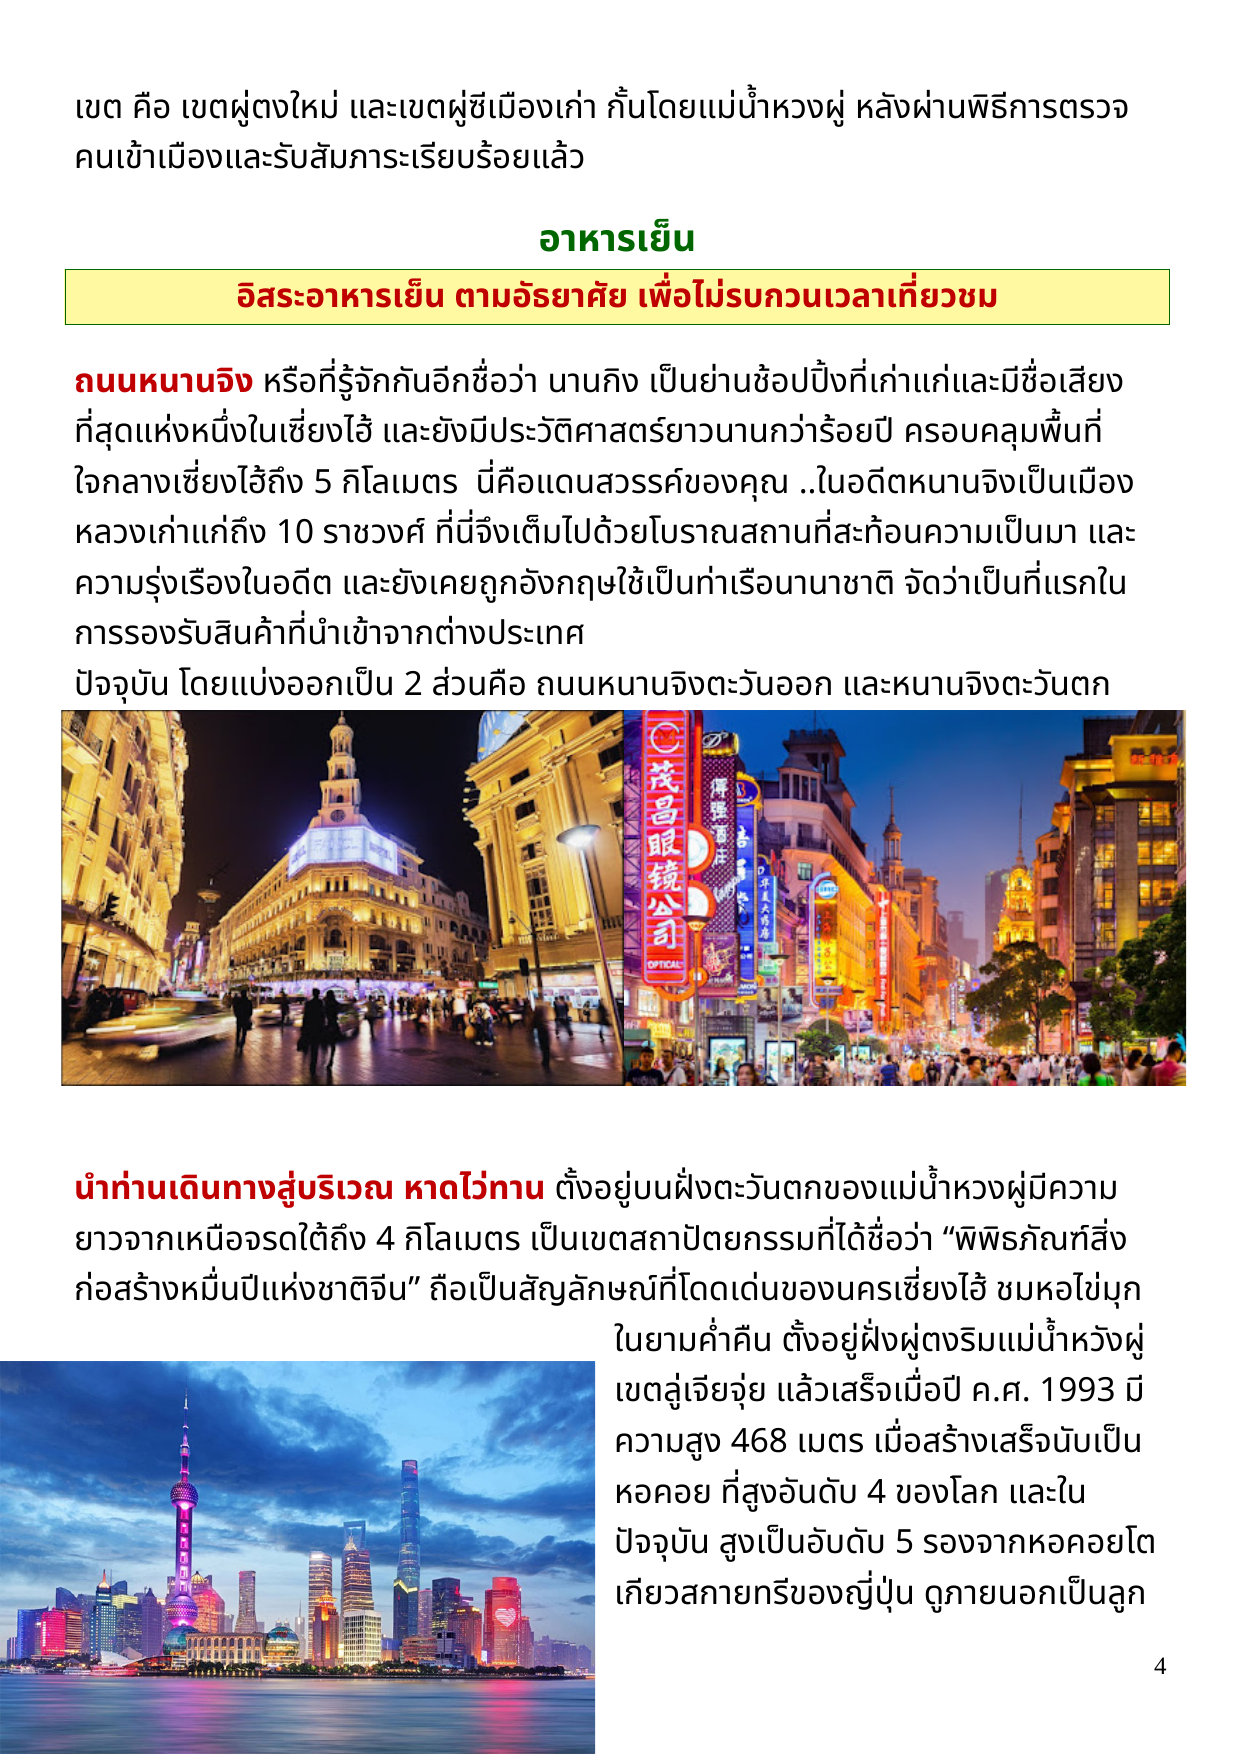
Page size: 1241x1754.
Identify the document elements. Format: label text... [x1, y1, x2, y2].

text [74, 83, 1166, 183]
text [74, 1164, 1166, 1619]
text อิสระอาหารเย็น ตามอัธยาศัย เพื่อไม่รบกวนเวลาเที่ยวชม [66, 270, 1169, 324]
picture [61, 710, 1187, 1086]
text อาหารเย็น [74, 212, 1161, 269]
text ปัจจุบัน โดยแบ่งออกเป็น 2 ส่วนคือ ถนนหนานจิงตะวันออก และหนานจิงตะวันตก [74, 659, 1166, 710]
picture [0, 1361, 596, 1754]
text ถนนหนานจิง หรือที่รู้จักกันอีกชื่อว่า นานกิง เป็นย่านช้อปปิ้งที่เก่าแก่และมีชื่อเสียงที่สุดแห่งหนึ่งในเซี่ยงไฮ้ และยังมีประวัติศาสตร์ยาวนานกว่าร้อยปี ครอบคลุมพื้นที่ใจกลางเซี่ยงไฮ้ถึง 5 กิโลเมตร นี่คือแดนสวรรค์ของคุณ ..ในอดีตหนานจิงเป็นเมืองหลวงเก่าแก่ถึง 10 ราชวงศ์ ที่นี่จึงเต็มไปด้วยโบราณสถานที่สะท้อนความเป็นมา และความรุ่งเรืองในอดีต และยังเคยถูกอังกฤษใช้เป็นท่าเรือนานาชาติ จัดว่าเป็นที่แรกในการรองรับสินค้าที่นำเข้าจากต่างประเทศ [74, 357, 1166, 659]
